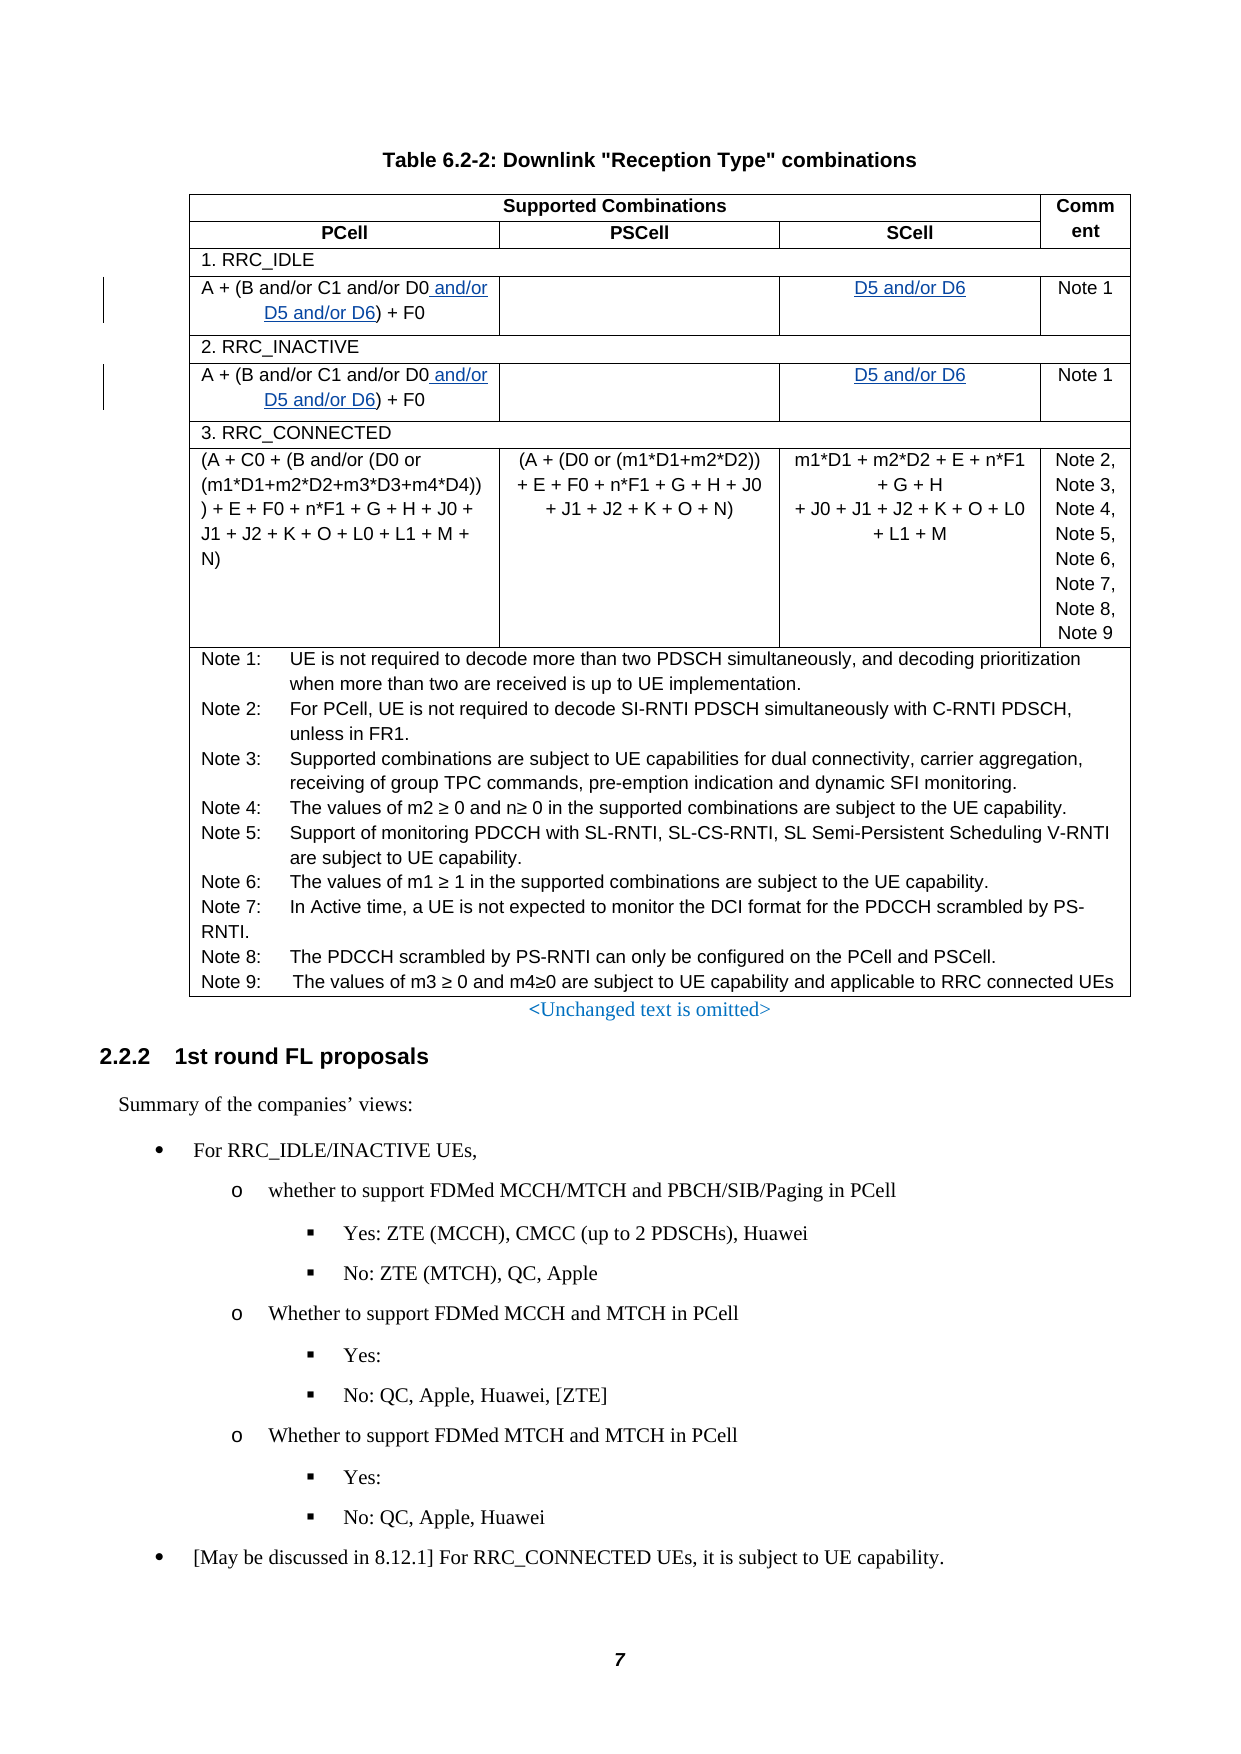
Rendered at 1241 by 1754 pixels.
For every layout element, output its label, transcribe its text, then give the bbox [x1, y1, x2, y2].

table_cell m1*D1 + m2*D2 + E + n*F1 + G + H + J0 + J1 + J2 + K + O + L0 + L1 + M [780, 449, 1040, 647]
table_cell [780, 277, 1040, 334]
list Whether to support FDMed MCCH and MTCH in PCell [231, 1301, 1122, 1326]
list No: QC, Apple, Huawei, [ZTE] [306, 1383, 1122, 1407]
list No: ZTE (MTCH), QC, Apple [306, 1261, 1122, 1285]
list Yes: [306, 1343, 1122, 1367]
table_cell Note 1 [1041, 364, 1130, 421]
table_cell A + (B and/or C1 and/or D0) + F0 [190, 364, 499, 421]
table_cell [780, 364, 1040, 421]
list Yes: [306, 1465, 1122, 1489]
list [May be discussed in 8.12.1] For RRC_CONNECTED UEs, it is subject to UE capability. [156, 1545, 1122, 1569]
table_cell 1. RRC_IDLE [190, 249, 1130, 276]
list whether to support FDMed MCCH/MTCH and PBCH/SIB/Paging in PCell [231, 1178, 1122, 1204]
text Table 6.2-2: Downlink "Reception Type" combinations [177, 148, 1122, 172]
table_cell SCell [780, 222, 1040, 247]
table_cell Note 1 [1041, 277, 1130, 334]
table_cell PCell [190, 222, 499, 247]
table_cell [500, 364, 779, 421]
text Summary of the companies’ views: [118, 1092, 1122, 1116]
table_cell A + (B and/or C1 and/or D0) + F0 [190, 277, 499, 334]
table_header Supported Combinations [190, 195, 1040, 221]
table_cell (A + C0 + (B and/or (D0 or (m1*D1+m2*D2+m3*D3+m4*D4))) + E + F0 + n*F1 + G + H + J0 + J1 + J2 + K + O + L0 + L1 + M + N) [190, 449, 499, 647]
subtitle 1st round FL proposals [99, 1043, 1122, 1069]
table_cell (A + (D0 or (m1*D1+m2*D2)) + E + F0 + n*F1 + G + H + J0 + J1 + J2 + K + O + N) [500, 449, 779, 647]
list Yes: ZTE (MCCH), CMCC (up to 2 PDSCHs), Huawei [306, 1221, 1122, 1244]
table_cell 3. RRC_CONNECTED [190, 422, 1130, 447]
table_cell Note 1: UE is not required to decode more than two PDSCH simultaneously, and decoding prioritization when more than two are received is up to UE implementation. Note 2: For PCell, UE is not required to decode SI-RNTI PDSCH simultaneously with C-RNTI PDSCH, unless in FR1. Note 3: Supported combinations are subject to UE capabilities for dual connectivity, carrier aggregation, receiving of group TPC commands, pre-emption indication and dynamic SFI monitoring. Note 4: The values of m2 ≥ 0 and n≥ 0 in the supported combinations are subject to the UE capability. Note 5: Support of monitoring PDCCH with SL-RNTI, SL-CS-RNTI, SL Semi-Persistent Scheduling V-RNTI are subject to UE capability. Note 6: The values of m1 ≥ 1 in the supported combinations are subject to the UE capability. Note 7: In Active time, a UE is not expected to monitor the DCI format for the PDCCH scrambled by PS-RNTI. Note 8: The PDCCH scrambled by PS-RNTI can only be configured on the PCell and PSCell. Note 9: The values of m3 ≥ 0 and m4≥0 are subject to UE capability and applicable to RRC connected UEs [190, 648, 1130, 996]
table_cell Note 2, Note 3, Note 4, Note 5, Note 6, Note 7, Note 8, Note 9 [1041, 449, 1130, 647]
table_header Comment [1041, 195, 1130, 247]
table_cell [500, 277, 779, 334]
list No: QC, Apple, Huawei [306, 1505, 1122, 1529]
list Whether to support FDMed MTCH and MTCH in PCell [231, 1423, 1122, 1449]
table_cell PSCell [500, 222, 779, 247]
list For RRC_IDLE/INACTIVE UEs, [156, 1138, 1122, 1162]
table_cell 2. RRC_INACTIVE [190, 336, 1130, 363]
text <Unchanged text is omitted> [177, 997, 1122, 1021]
